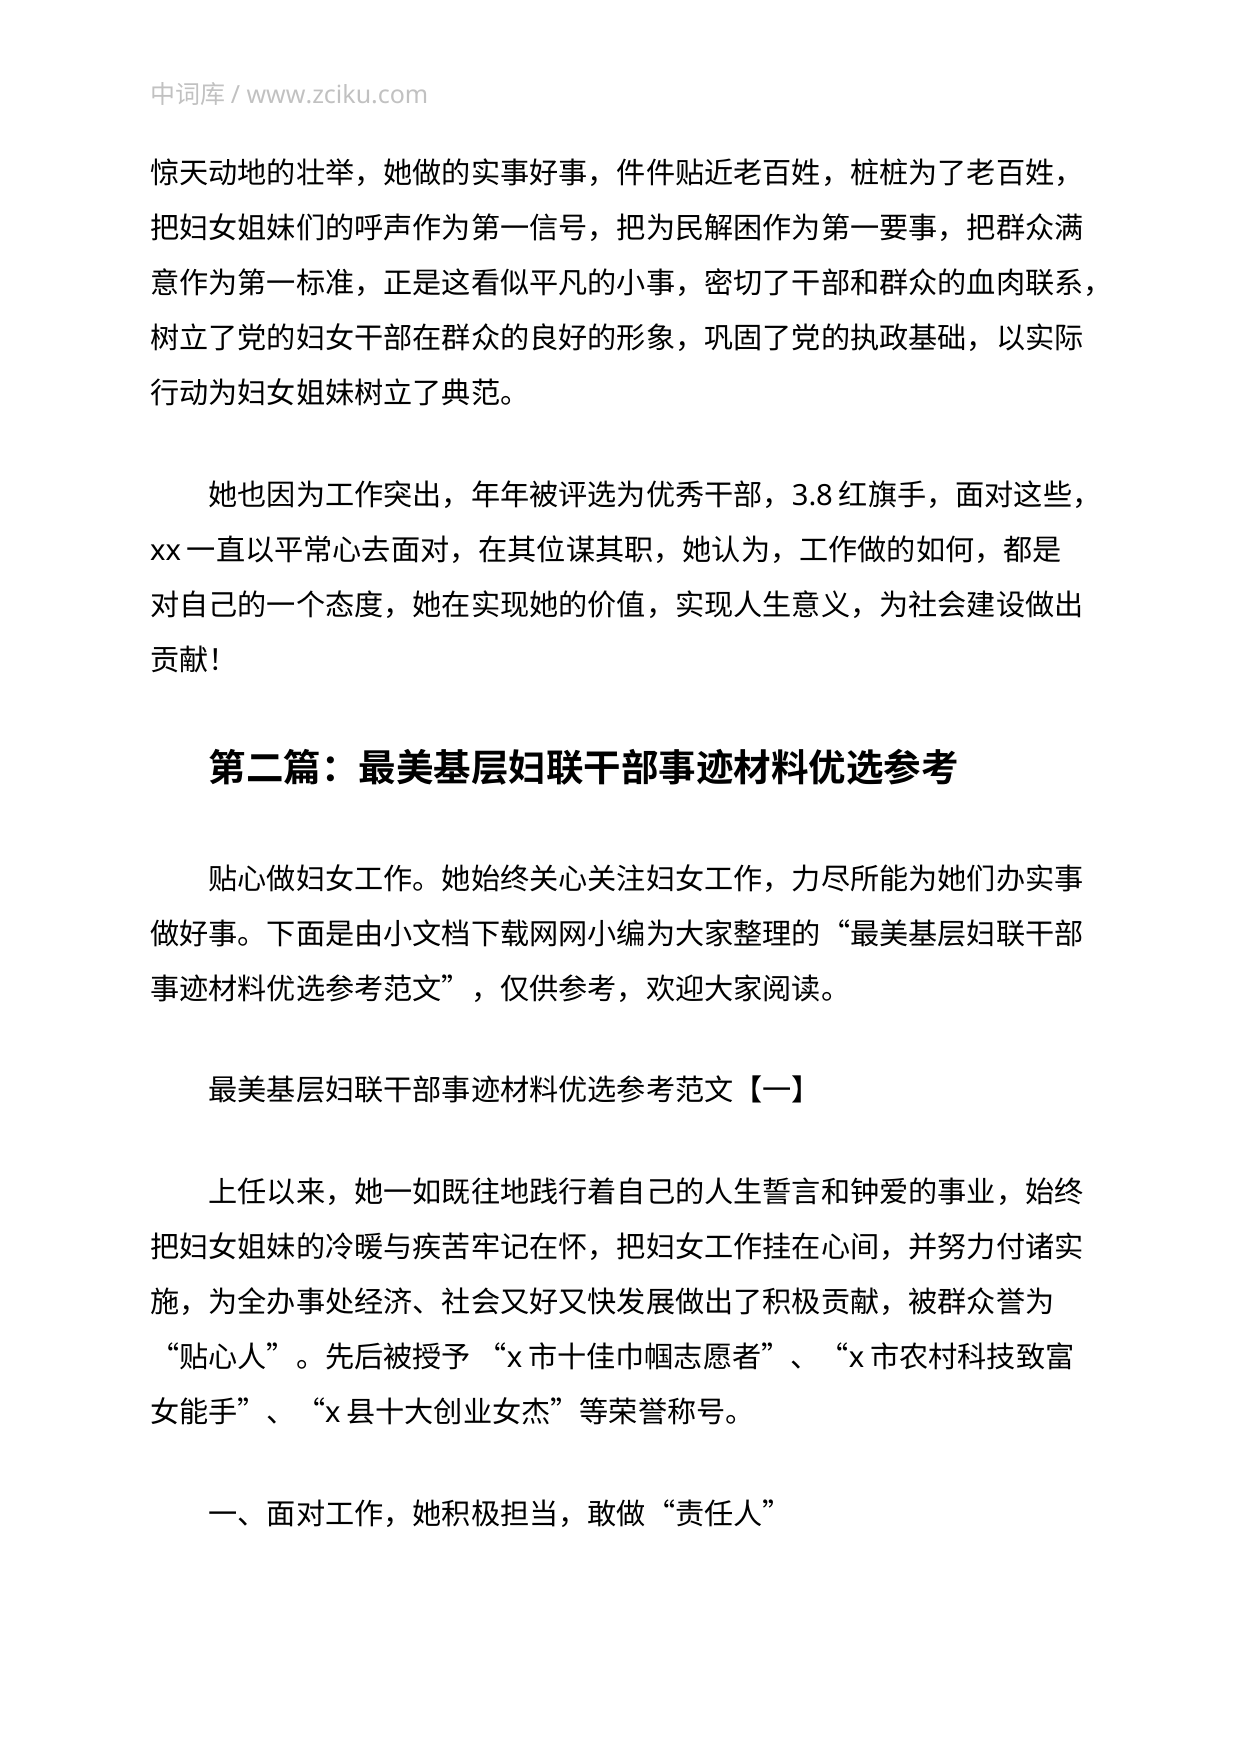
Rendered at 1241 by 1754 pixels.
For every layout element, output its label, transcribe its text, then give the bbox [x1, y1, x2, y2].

text 最美基层妇联干部事迹材料优选参考范文【一】 [150, 1067, 1090, 1109]
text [150, 150, 1090, 412]
text 一、面对工作，她积极担当，敢做“责任人” [150, 1490, 1090, 1533]
text 贴心做妇女工作。她始终关心关注妇女工作，力尽所能为她们办实事做好事。下面是由小文档下载网网小编为大家整理的“最美基层妇联干部事迹材料优选参考范文”，仅供参考，欢迎大家阅读。 [150, 855, 1090, 1007]
text 第二篇：最美基层妇联干部事迹材料优选参考 [150, 738, 1090, 792]
text 她也因为工作突出，年年被评选为优秀干部，3.8红旗手，面对这些，xx一直以平常心去面对，在其位谋其职，她认为，工作做的如何，都是对自己的一个态度，她在实现她的价值，实现人生意义，为社会建设做出贡献！ [150, 471, 1090, 678]
text 上任以来，她一如既往地践行着自己的人生誓言和钟爱的事业，始终把妇女姐妹的冷暖与疾苦牢记在怀，把妇女工作挂在心间，并努力付诸实施，为全办事处经济、社会又好又快发展做出了积极贡献，被群众誉为“贴心人”。先后被授予 “x市十佳巾帼志愿者”、“x市农村科技致富女能手”、“x县十大创业女杰”等荣誉称号。 [150, 1169, 1090, 1431]
